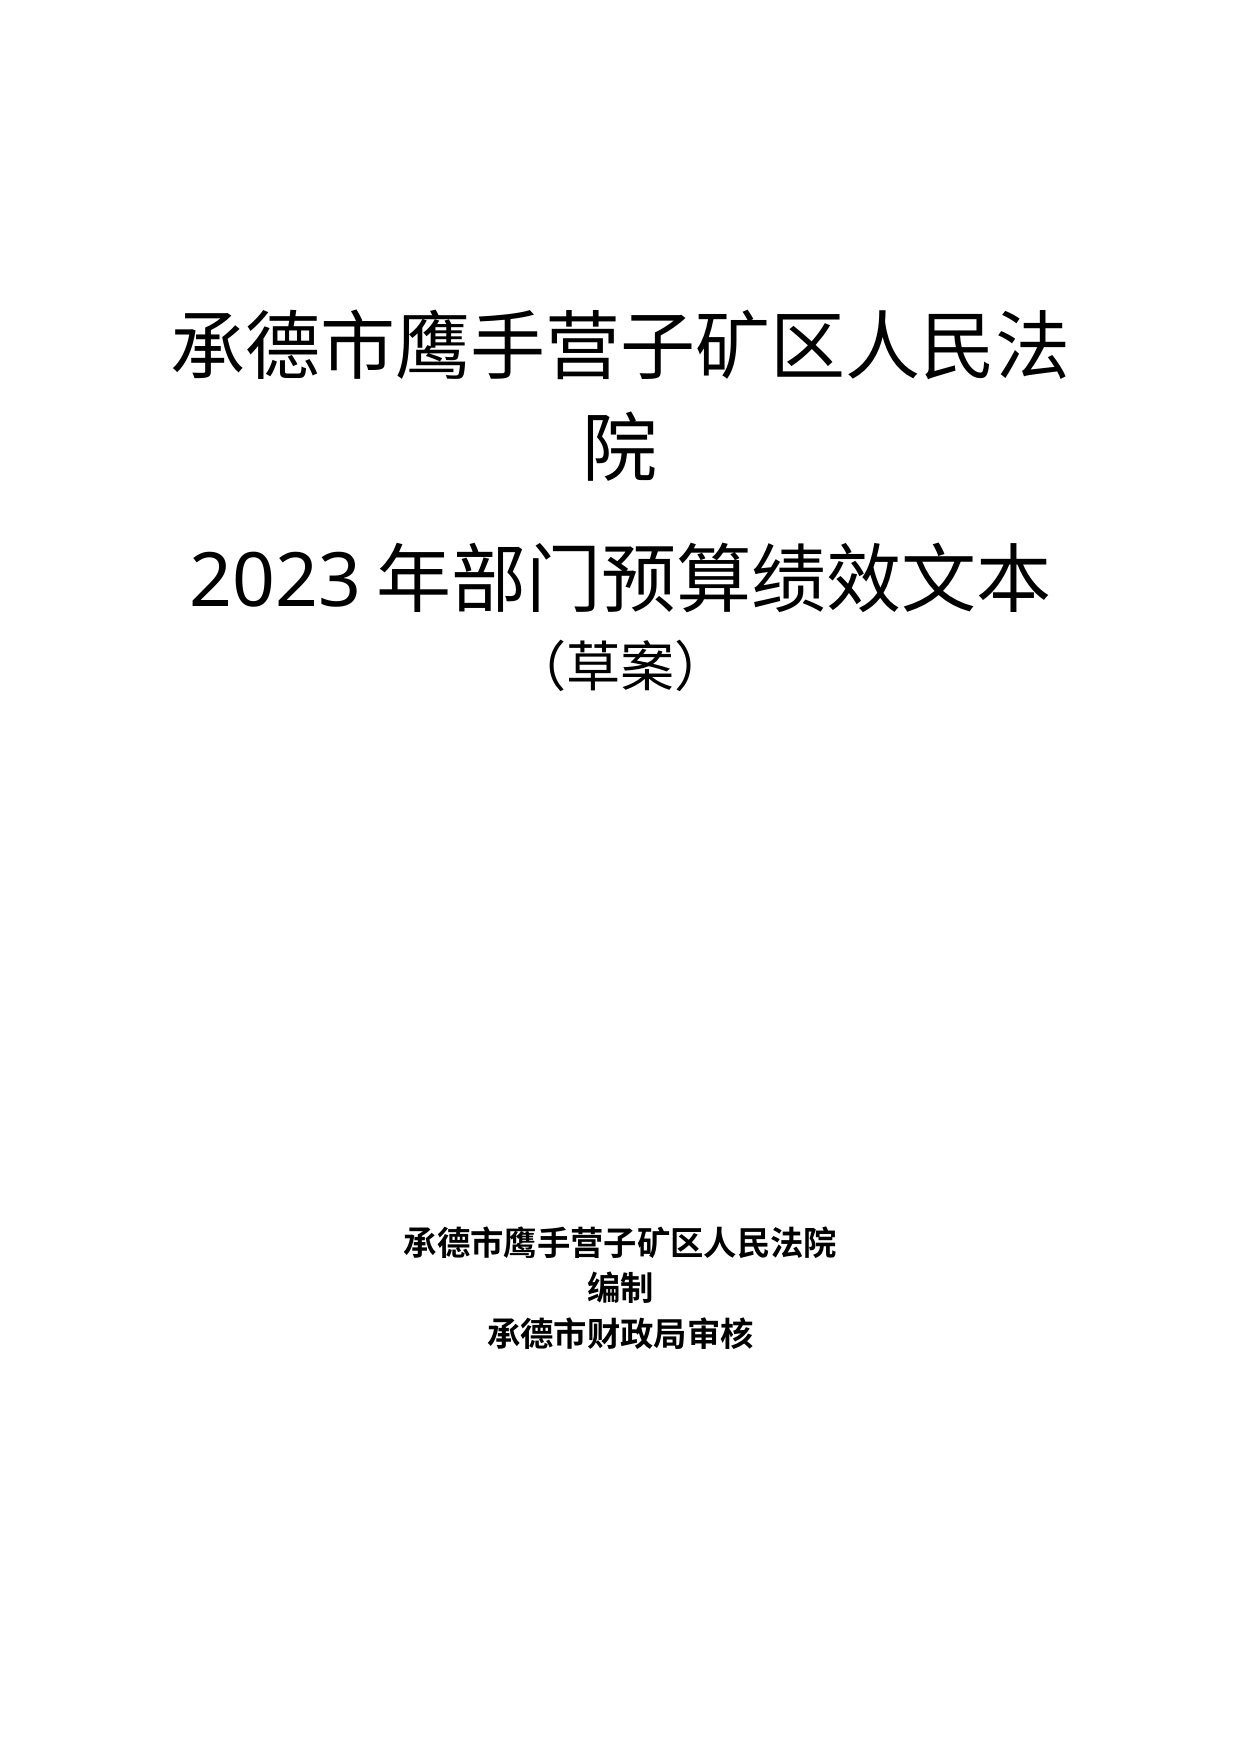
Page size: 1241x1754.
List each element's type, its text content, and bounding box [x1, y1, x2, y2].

text 承德市财政局审核 [136, 1310, 1104, 1356]
text 2023年部门预算绩效文本 [136, 526, 1104, 628]
text （草案） [136, 628, 1104, 702]
text 编制 [136, 1265, 1104, 1310]
text 承德市鹰手营子矿区人民法院 [136, 293, 1104, 497]
text 承德市鹰手营子矿区人民法院 [136, 1219, 1104, 1265]
